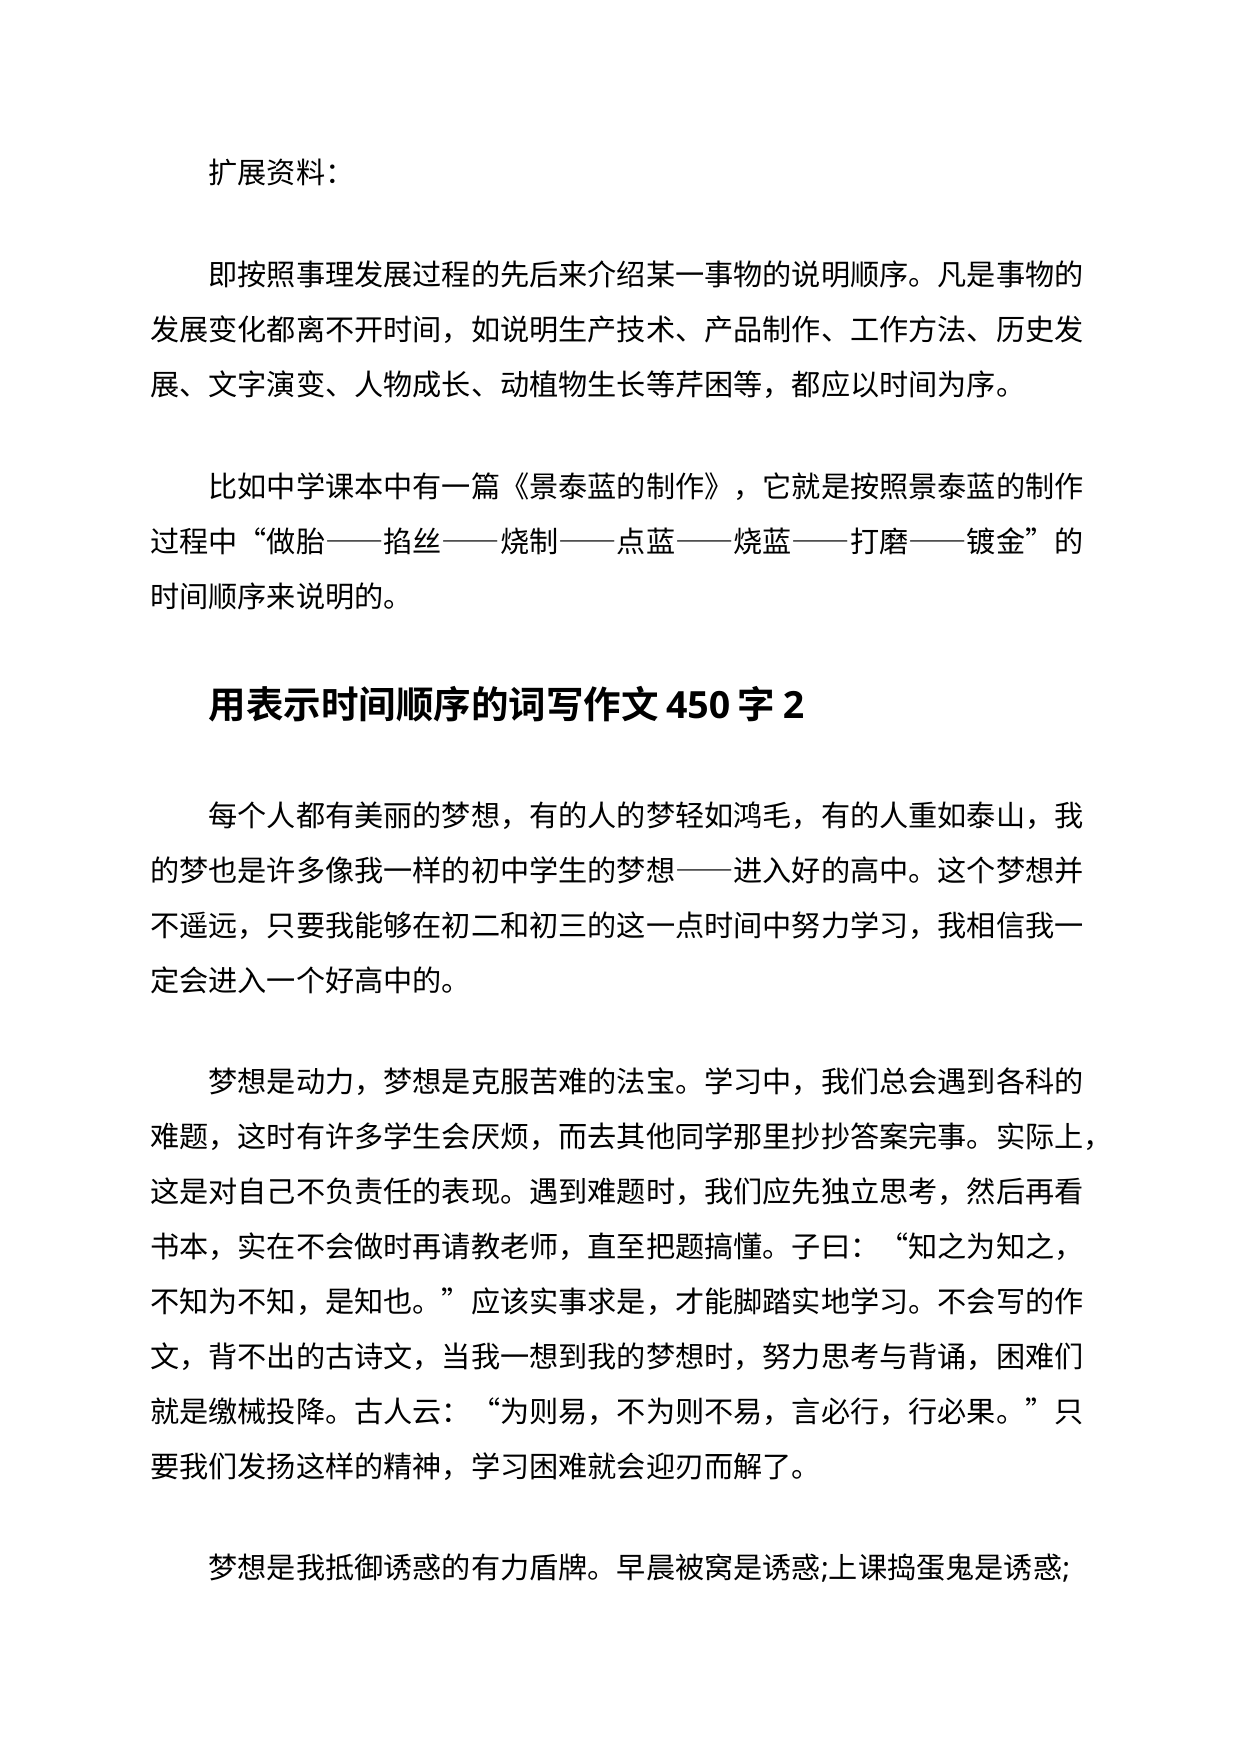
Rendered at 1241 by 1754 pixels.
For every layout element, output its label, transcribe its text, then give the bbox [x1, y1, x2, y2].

text 即按照事理发展过程的先后来介绍某一事物的说明顺序。凡是事物的发展变化都离不开时间，如说明生产技术、产品制作、工作方法、历史发展、文字演变、人物成长、动植物生长等芹困等，都应以时间为序。 [150, 252, 1090, 404]
text 每个人都有美丽的梦想，有的人的梦轻如鸿毛，有的人重如泰山，我的梦也是许多像我一样的初中学生的梦想——进入好的高中。这个梦想并不遥远，只要我能够在初二和初三的这一点时间中努力学习，我相信我一定会进入一个好高中的。 [150, 792, 1090, 999]
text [150, 1545, 1090, 1587]
text 用表示时间顺序的词写作文450字2 [150, 675, 1090, 729]
text 梦想是动力，梦想是克服苦难的法宝。学习中，我们总会遇到各科的难题，这时有许多学生会厌烦，而去其他同学那里抄抄答案完事。实际上，这是对自己不负责任的表现。遇到难题时，我们应先独立思考，然后再看书本，实在不会做时再请教老师，直至把题搞懂。子曰：“知之为知之，不知为不知，是知也。”应该实事求是，才能脚踏实地学习。不会写的作文，背不出的古诗文，当我一想到我的梦想时，努力思考与背诵，困难们就是缴械投降。古人云：“为则易，不为则不易，言必行，行必果。”只要我们发扬这样的精神，学习困难就会迎刃而解了。 [150, 1059, 1090, 1486]
text 比如中学课本中有一篇《景泰蓝的制作》，它就是按照景泰蓝的制作过程中“做胎――掐丝――烧制――点蓝――烧蓝――打磨――镀金”的时间顺序来说明的。 [150, 463, 1090, 615]
text 扩展资料： [150, 150, 1090, 192]
